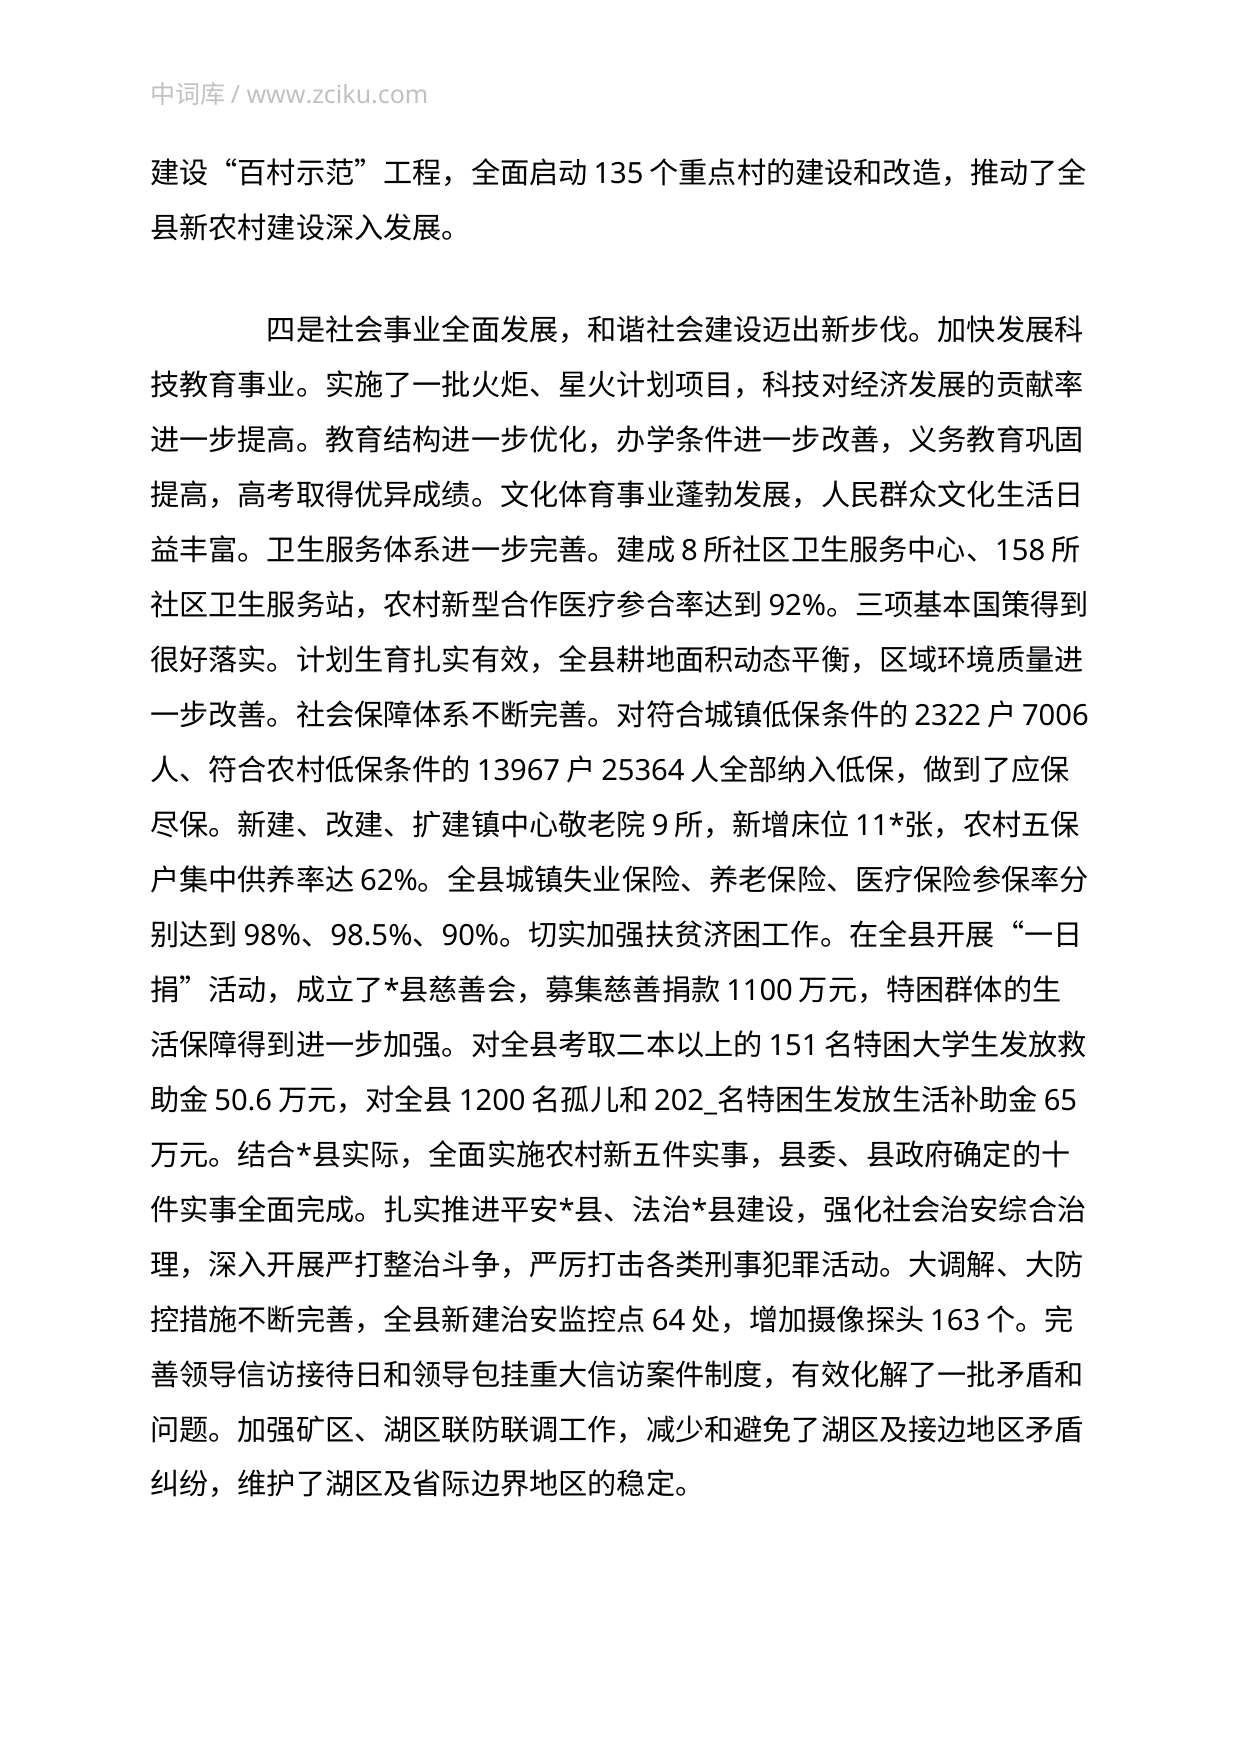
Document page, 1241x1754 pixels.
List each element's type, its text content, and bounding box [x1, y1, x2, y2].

text 四是社会事业全面发展，和谐社会建设迈出新步伐。加快发展科技教育事业。实施了一批火炬、星火计划项目，科技对经济发展的贡献率进一步提高。教育结构进一步优化，办学条件进一步改善，义务教育巩固提高，高考取得优异成绩。文化体育事业蓬勃发展，人民群众文化生活日益丰富。卫生服务体系进一步完善。建成8所社区卫生服务中心、158所社区卫生服务站，农村新型合作医疗参合率达到92%。三项基本国策得到很好落实。计划生育扎实有效，全县耕地面积动态平衡，区域环境质量进一步改善。社会保障体系不断完善。对符合城镇低保条件的2322户7006人、符合农村低保条件的13967户25364人全部纳入低保，做到了应保尽保。新建、改建、扩建镇中心敬老院9所，新增床位11*张，农村五保户集中供养率达62%。全县城镇失业保险、养老保险、医疗保险参保率分别达到98%、98.5%、90%。切实加强扶贫济困工作。在全县开展“一日捐”活动，成立了*县慈善会，募集慈善捐款1100万元，特困群体的生活保障得到进一步加强。对全县考取二本以上的151名特困大学生发放救助金50.6万元，对全县1200名孤儿和202_名特困生发放生活补助金65万元。结合*县实际，全面实施农村新五件实事，县委、县政府确定的十件实事全面完成。扎实推进平安*县、法治*县建设，强化社会治安综合治理，深入开展严打整治斗争，严厉打击各类刑事犯罪活动。大调解、大防控措施不断完善，全县新建治安监控点64处，增加摄像探头163个。完善领导信访接待日和领导包挂重大信访案件制度，有效化解了一批矛盾和问题。加强矿区、湖区联防联调工作，减少和避免了湖区及接边地区矛盾纠纷，维护了湖区及省际边界地区的稳定。 [150, 307, 1090, 1503]
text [150, 150, 1090, 247]
